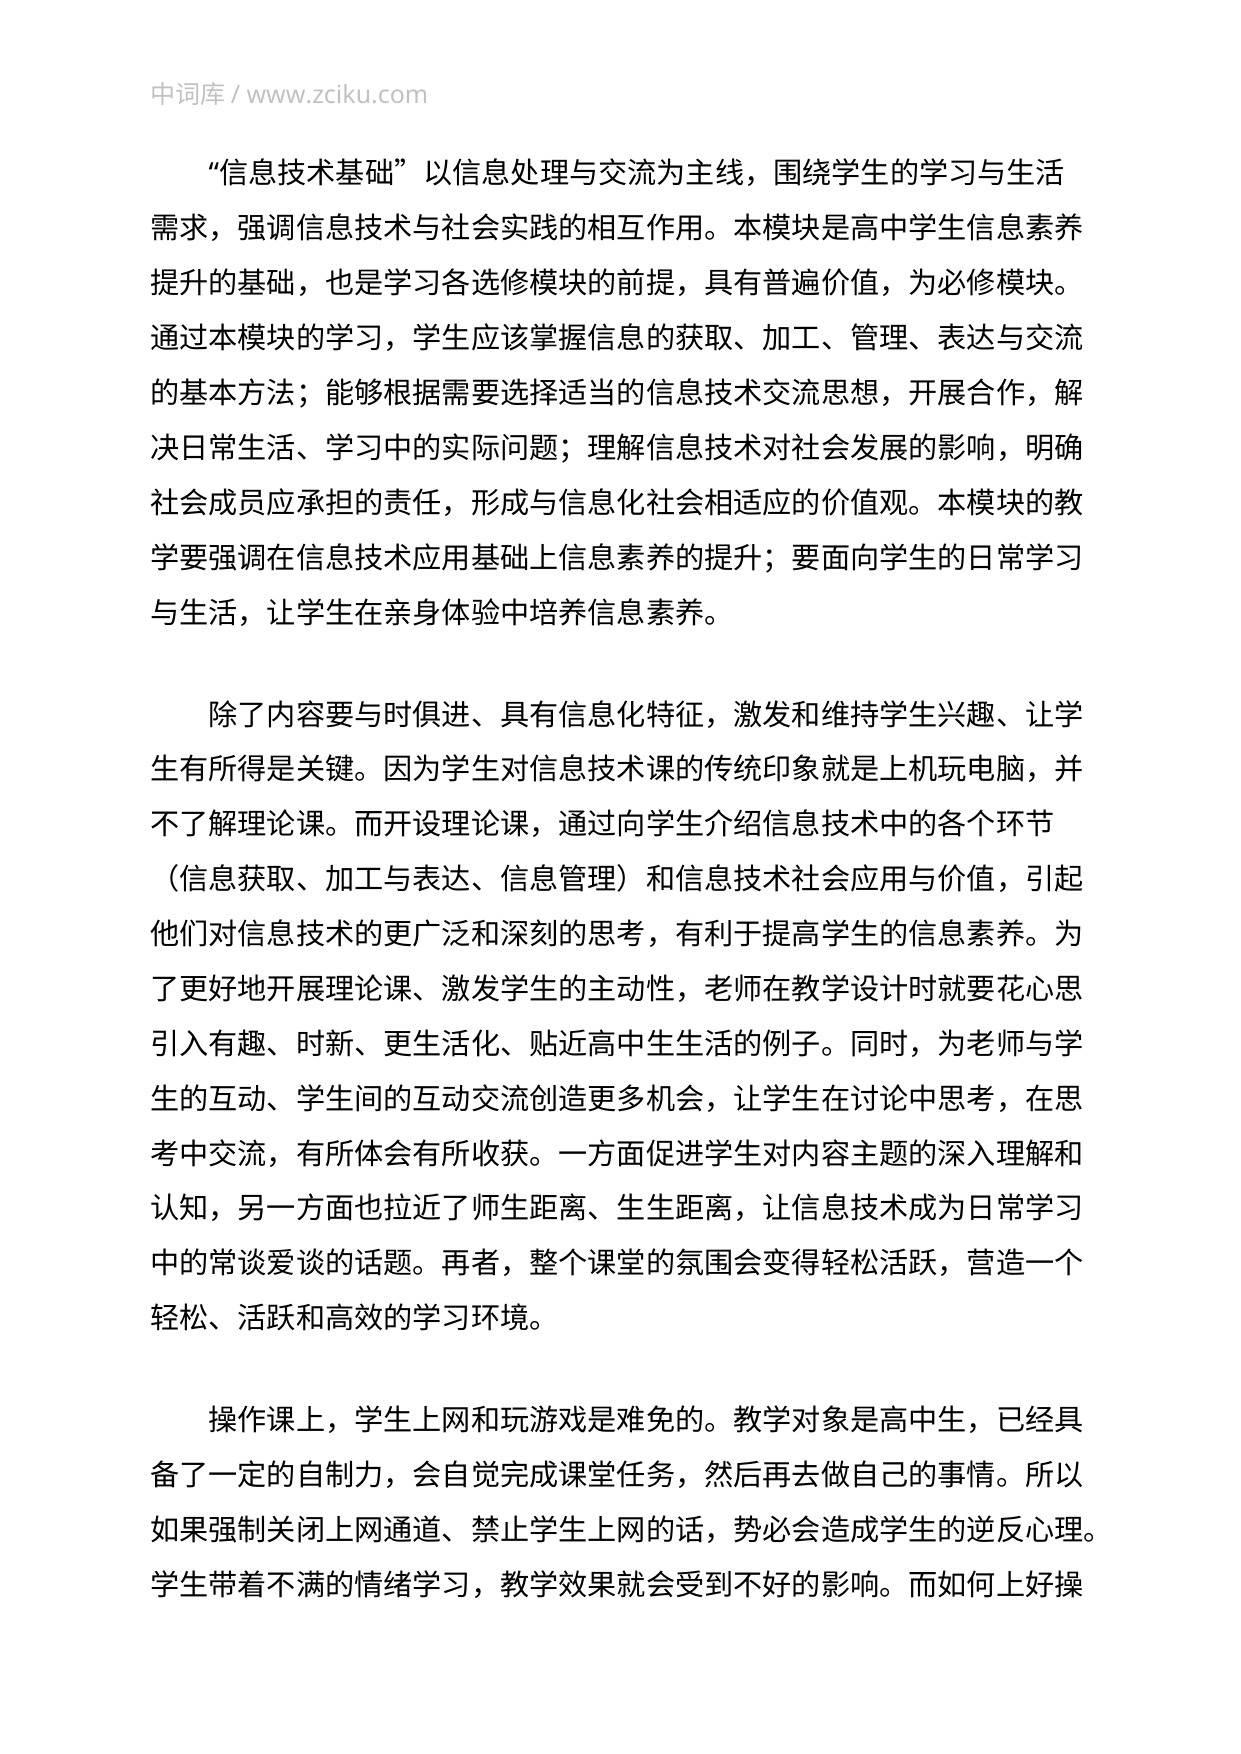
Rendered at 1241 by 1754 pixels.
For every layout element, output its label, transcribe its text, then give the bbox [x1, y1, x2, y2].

text “信息技术基础”以信息处理与交流为主线，围绕学生的学习与生活需求，强调信息技术与社会实践的相互作用。本模块是高中学生信息素养提升的基础，也是学习各选修模块的前提，具有普遍价值，为必修模块。通过本模块的学习，学生应该掌握信息的获取、加工、管理、表达与交流的基本方法；能够根据需要选择适当的信息技术交流思想，开展合作，解决日常生活、学习中的实际问题；理解信息技术对社会发展的影响，明确社会成员应承担的责任，形成与信息化社会相适应的价值观。本模块的教学要强调在信息技术应用基础上信息素养的提升；要面向学生的日常学习与生活，让学生在亲身体验中培养信息素养。 [150, 150, 1090, 632]
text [150, 1397, 1090, 1604]
text 除了内容要与时俱进、具有信息化特征，激发和维持学生兴趣、让学生有所得是关键。因为学生对信息技术课的传统印象就是上机玩电脑，并不了解理论课。而开设理论课，通过向学生介绍信息技术中的各个环节（信息获取、加工与表达、信息管理）和信息技术社会应用与价值，引起他们对信息技术的更广泛和深刻的思考，有利于提高学生的信息素养。为了更好地开展理论课、激发学生的主动性，老师在教学设计时就要花心思引入有趣、时新、更生活化、贴近高中生生活的例子。同时，为老师与学生的互动、学生间的互动交流创造更多机会，让学生在讨论中思考，在思考中交流，有所体会有所收获。一方面促进学生对内容主题的深入理解和认知，另一方面也拉近了师生距离、生生距离，让信息技术成为日常学习中的常谈爱谈的话题。再者，整个课堂的氛围会变得轻松活跃，营造一个轻松、活跃和高效的学习环境。 [150, 691, 1090, 1337]
